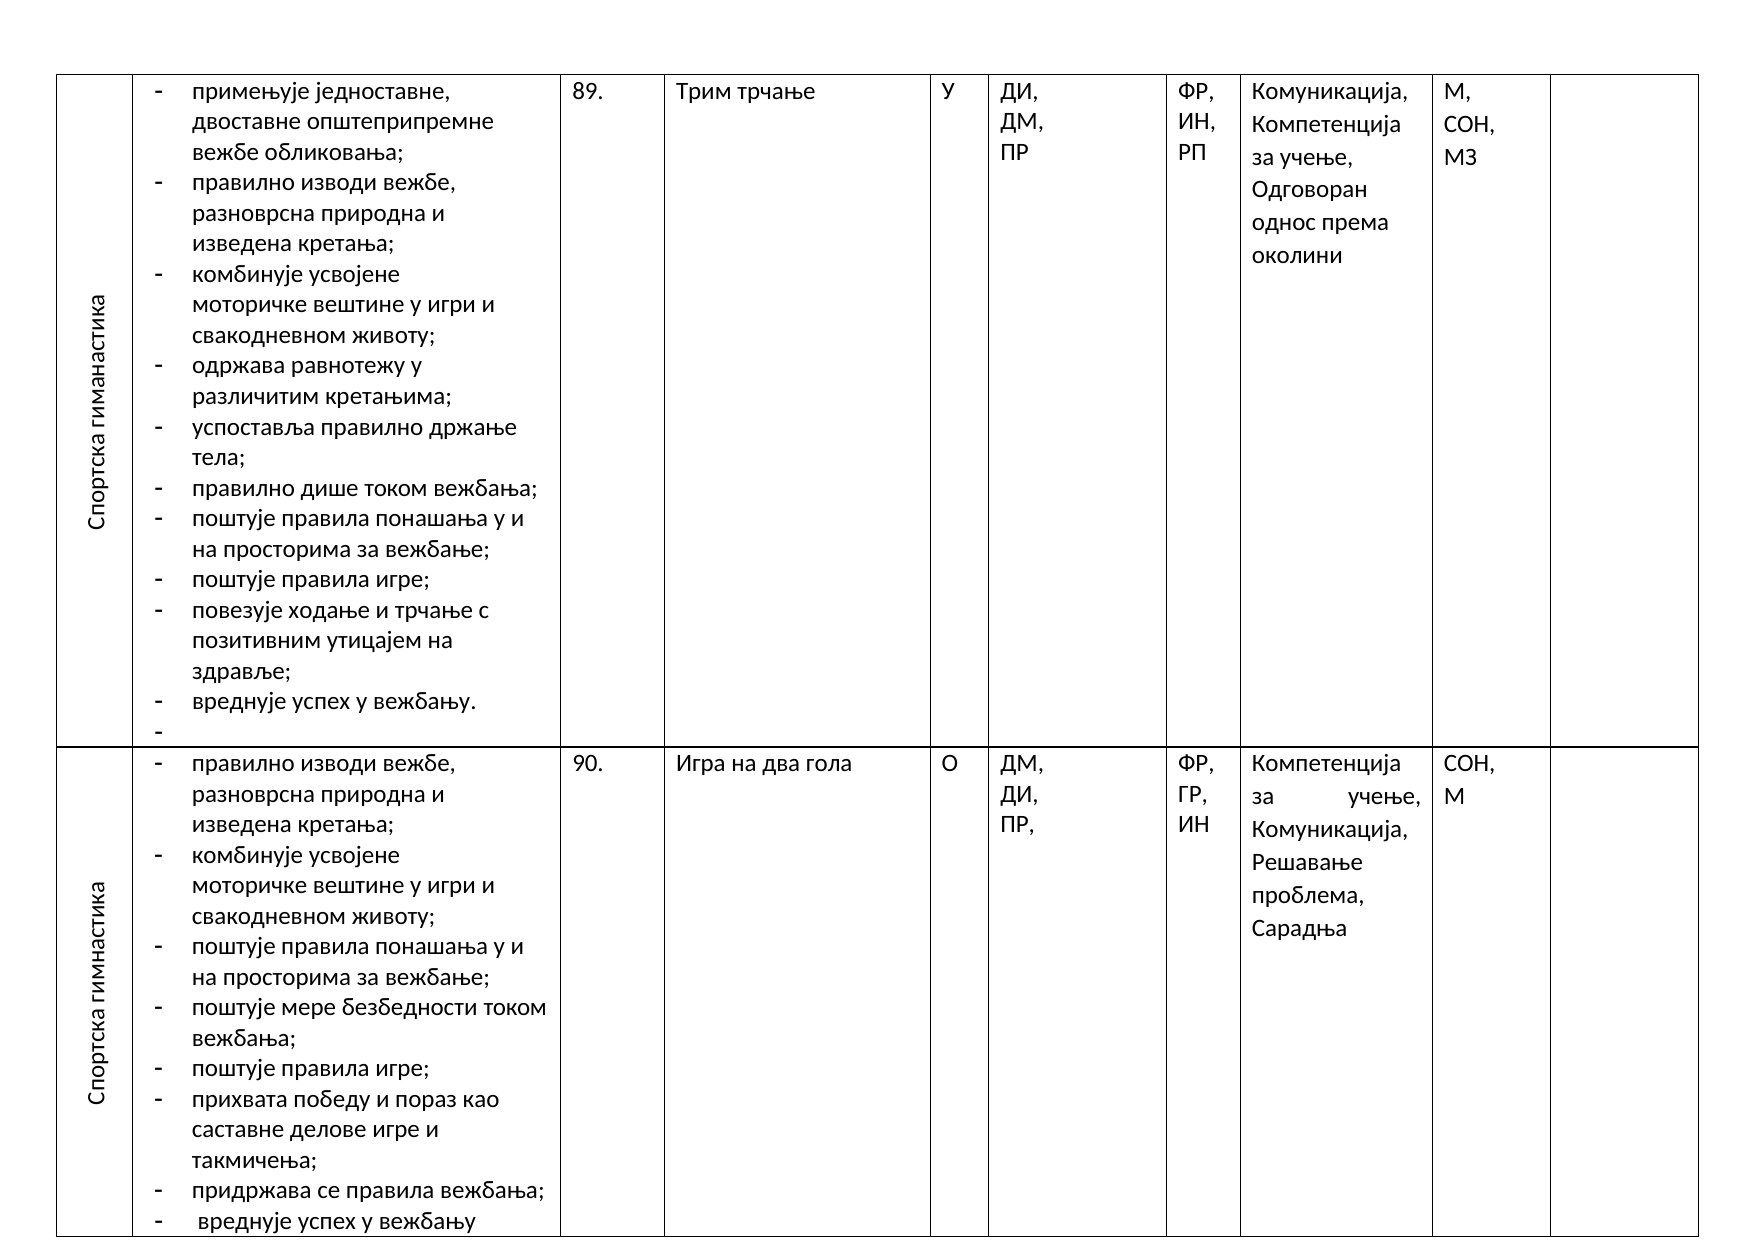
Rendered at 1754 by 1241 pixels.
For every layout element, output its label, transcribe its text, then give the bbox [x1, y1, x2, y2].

table_cell М, СОН, МЗ [1433, 75, 1550, 746]
table_cell Спортска гимнастика [57, 748, 132, 1236]
table_cell Компетенција за учење, Комуникација, Решавање проблема, Сарадња [1241, 748, 1432, 1236]
table_cell ДМ, ДИ, ПР, [989, 748, 1166, 1236]
table_cell Комуникација, Компетенција за учење, Одговоран однос према околини [1241, 75, 1432, 746]
table_cell СОН, М [1433, 748, 1550, 1236]
table_cell 90. [561, 748, 664, 1236]
table_cell примењује једноставнe, двоставне општеприпремне вежбе обликовања; правилно изводи вежбе, разноврсна природна и изведена кретања; комбинује усвојене моторичке вештине у игри и свакодневном животу; одржава равнотежу у различитим кретањима; успоставља правилно држање тела; правилно дише током вежбања; поштује правила понашања у и на просторима за вежбање; поштује правила игре; повезује ходање и трчање с позитивним утицајем на здравље; вреднује успех у вежбању. [133, 75, 560, 746]
table_cell [1551, 75, 1698, 746]
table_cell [57, 75, 132, 746]
table_cell О [931, 748, 988, 1236]
table_cell Трим трчање [665, 75, 930, 746]
table_cell 89. [561, 75, 664, 746]
table_cell ДИ, ДМ, ПР [989, 75, 1166, 746]
table_cell [1551, 748, 1698, 1236]
table_cell ФР, ИН, РП [1167, 75, 1240, 746]
table_cell У [931, 75, 988, 746]
table_cell правилно изводи вежбе, разноврсна природна и изведена кретања; комбинује усвојене моторичке вештине у игри и свакодневном животу; поштује правила понашања у и на просторима за вежбање; поштује мере безбедности током вежбања; поштује правила игре; прихвата победу и пораз као саставне делове игре и такмичења; придржава се правила вежбања; вреднује успех у вежбању [133, 748, 560, 1236]
table_cell ФР, ГР, ИН [1167, 748, 1240, 1236]
table_cell Игра на два гола [665, 748, 930, 1236]
